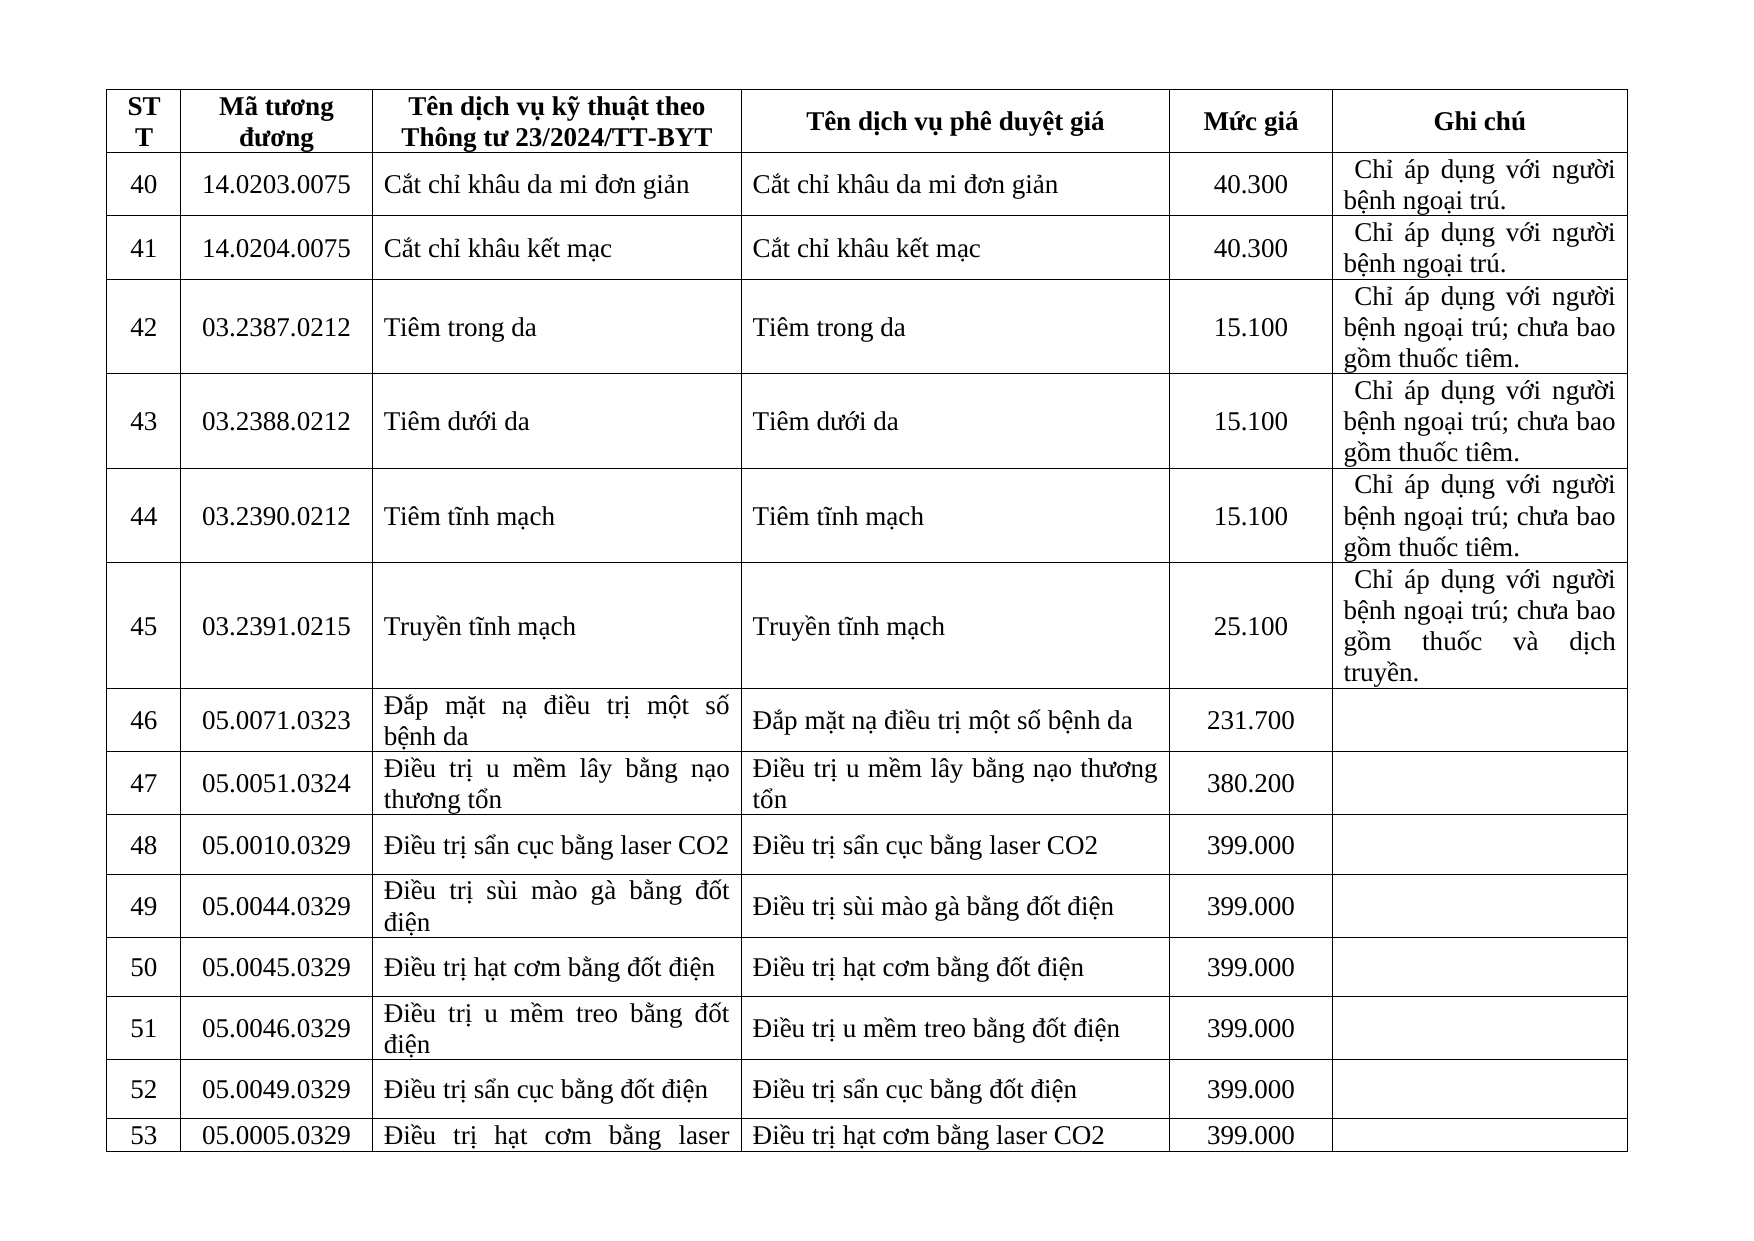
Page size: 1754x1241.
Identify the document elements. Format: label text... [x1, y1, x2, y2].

table_cell Chỉ áp dụng với người bệnh ngoại trú. [1333, 153, 1627, 215]
table_cell Cắt chỉ khâu da mi đơn giản [373, 153, 741, 215]
table_cell Truyền tĩnh mạch [742, 563, 1169, 688]
table_cell Điều trị sẩn cục bằng đốt điện [742, 1060, 1169, 1118]
table_cell Cắt chỉ khâu da mi đơn giản [742, 153, 1169, 215]
table_cell Điều trị hạt cơm bằng laser CO2 [742, 1119, 1169, 1151]
table_cell 399.000 [1170, 1060, 1332, 1118]
table_header Mã tương đương [181, 90, 372, 152]
table_cell 399.000 [1170, 1119, 1332, 1151]
table_header Tên dịch vụ phê duyệt giá [742, 90, 1169, 152]
table_cell 49 [107, 875, 180, 937]
table_cell 14.0203.0075 [181, 153, 372, 215]
table_cell Chỉ áp dụng với người bệnh ngoại trú; chưa bao gồm thuốc tiêm. [1333, 280, 1627, 373]
table_cell [1333, 938, 1627, 996]
table_cell Điều trị sùi mào gà bằng đốt điện [742, 875, 1169, 937]
table_cell Tiêm trong da [742, 280, 1169, 373]
table_cell [1333, 875, 1627, 937]
table_cell 42 [107, 280, 180, 373]
table_cell Điều trị hạt cơm bằng laser CO2 [373, 1119, 741, 1151]
table_cell Chỉ áp dụng với người bệnh ngoại trú; chưa bao gồm thuốc tiêm. [1333, 374, 1627, 468]
table_cell Chỉ áp dụng với người bệnh ngoại trú; chưa bao gồm thuốc và dịch truyền. [1333, 563, 1627, 688]
table_cell Cắt chỉ khâu kết mạc [373, 216, 741, 279]
table_cell Chỉ áp dụng với người bệnh ngoại trú. [1333, 216, 1627, 279]
table_cell 46 [107, 689, 180, 751]
table_cell [1333, 1119, 1627, 1151]
table_cell 05.0045.0329 [181, 938, 372, 996]
table_cell Điều trị sẩn cục bằng laser CO2 [373, 815, 741, 873]
table_cell Điều trị sùi mào gà bằng đốt điện [373, 875, 741, 937]
table_cell 53 [107, 1119, 180, 1151]
table_cell 44 [107, 469, 180, 562]
table_cell Tiêm dưới da [742, 374, 1169, 468]
table_cell 03.2391.0215 [181, 563, 372, 688]
table_cell 05.0049.0329 [181, 1060, 372, 1118]
table_cell Tiêm tĩnh mạch [742, 469, 1169, 562]
table_cell Tiêm dưới da [373, 374, 741, 468]
table_cell Cắt chỉ khâu kết mạc [742, 216, 1169, 279]
table_cell 399.000 [1170, 815, 1332, 873]
table_cell 15.100 [1170, 280, 1332, 373]
table_cell 51 [107, 997, 180, 1059]
table_cell 03.2390.0212 [181, 469, 372, 562]
table_cell 15.100 [1170, 469, 1332, 562]
table_cell Điều trị u mềm treo bằng đốt điện [742, 997, 1169, 1059]
table_cell Chỉ áp dụng với người bệnh ngoại trú; chưa bao gồm thuốc tiêm. [1333, 469, 1627, 562]
table_cell 05.0051.0324 [181, 752, 372, 814]
table_cell 05.0010.0329 [181, 815, 372, 873]
table_cell [1333, 1060, 1627, 1118]
table_cell 52 [107, 1060, 180, 1118]
table_cell [1333, 815, 1627, 873]
table_cell 40.300 [1170, 216, 1332, 279]
table_cell 399.000 [1170, 938, 1332, 996]
table_cell 03.2387.0212 [181, 280, 372, 373]
table_cell 43 [107, 374, 180, 468]
table_cell 05.0071.0323 [181, 689, 372, 751]
table_cell [1333, 689, 1627, 751]
table_cell Đắp mặt nạ điều trị một số bệnh da [742, 689, 1169, 751]
table_cell Điều trị u mềm treo bằng đốt điện [373, 997, 741, 1059]
table_header Tên dịch vụ kỹ thuật theo Thông tư 23/2024/TT-BYT [373, 90, 741, 152]
table_cell Tiêm tĩnh mạch [373, 469, 741, 562]
table_cell [1333, 997, 1627, 1059]
table_cell Điều trị sẩn cục bằng đốt điện [373, 1060, 741, 1118]
table_cell 05.0005.0329 [181, 1119, 372, 1151]
table_cell 25.100 [1170, 563, 1332, 688]
table_header Mức giá [1170, 90, 1332, 152]
table_cell Điều trị hạt cơm bằng đốt điện [742, 938, 1169, 996]
table_cell Truyền tĩnh mạch [373, 563, 741, 688]
table_cell Tiêm trong da [373, 280, 741, 373]
table_cell 50 [107, 938, 180, 996]
table_cell 45 [107, 563, 180, 688]
table_header STT [107, 90, 180, 152]
table_cell Đắp mặt nạ điều trị một số bệnh da [373, 689, 741, 751]
table_cell Điều trị u mềm lây bằng nạo thương tổn [742, 752, 1169, 814]
table_cell 40 [107, 153, 180, 215]
table_cell 41 [107, 216, 180, 279]
table_cell 48 [107, 815, 180, 873]
table_cell 47 [107, 752, 180, 814]
table_cell 231.700 [1170, 689, 1332, 751]
table_cell 05.0044.0329 [181, 875, 372, 937]
table_cell 05.0046.0329 [181, 997, 372, 1059]
table_cell 399.000 [1170, 997, 1332, 1059]
table_cell Điều trị sẩn cục bằng laser CO2 [742, 815, 1169, 873]
table_cell 40.300 [1170, 153, 1332, 215]
table_cell 03.2388.0212 [181, 374, 372, 468]
table_cell 380.200 [1170, 752, 1332, 814]
table_cell 15.100 [1170, 374, 1332, 468]
table_cell 399.000 [1170, 875, 1332, 937]
table_cell [1333, 752, 1627, 814]
table_header Ghi chú [1333, 90, 1627, 152]
table_cell Điều trị u mềm lây bằng nạo thương tổn [373, 752, 741, 814]
table_cell Điều trị hạt cơm bằng đốt điện [373, 938, 741, 996]
table_cell 14.0204.0075 [181, 216, 372, 279]
